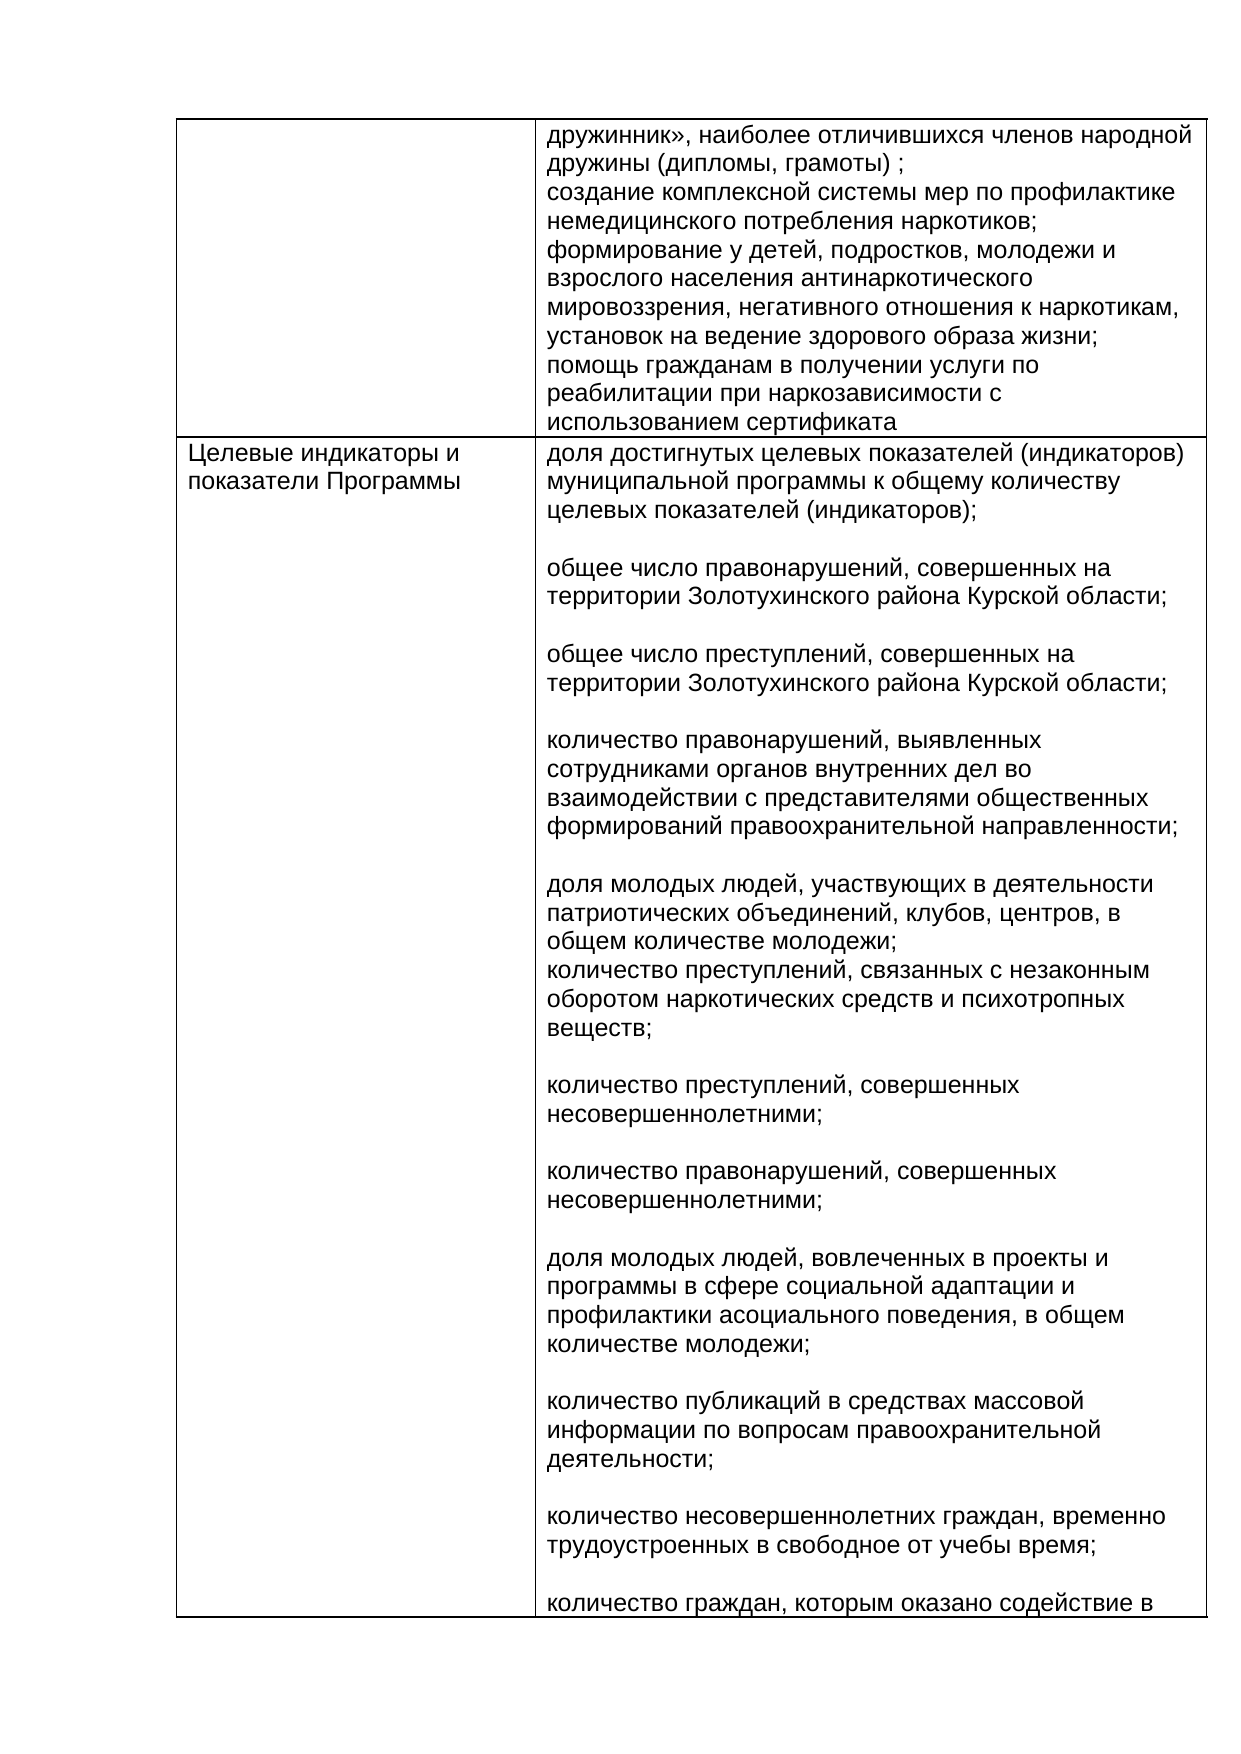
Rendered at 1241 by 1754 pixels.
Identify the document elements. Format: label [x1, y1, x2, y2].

table_cell [536, 120, 1206, 436]
table_cell [177, 438, 535, 1616]
table_cell [536, 438, 1206, 1616]
